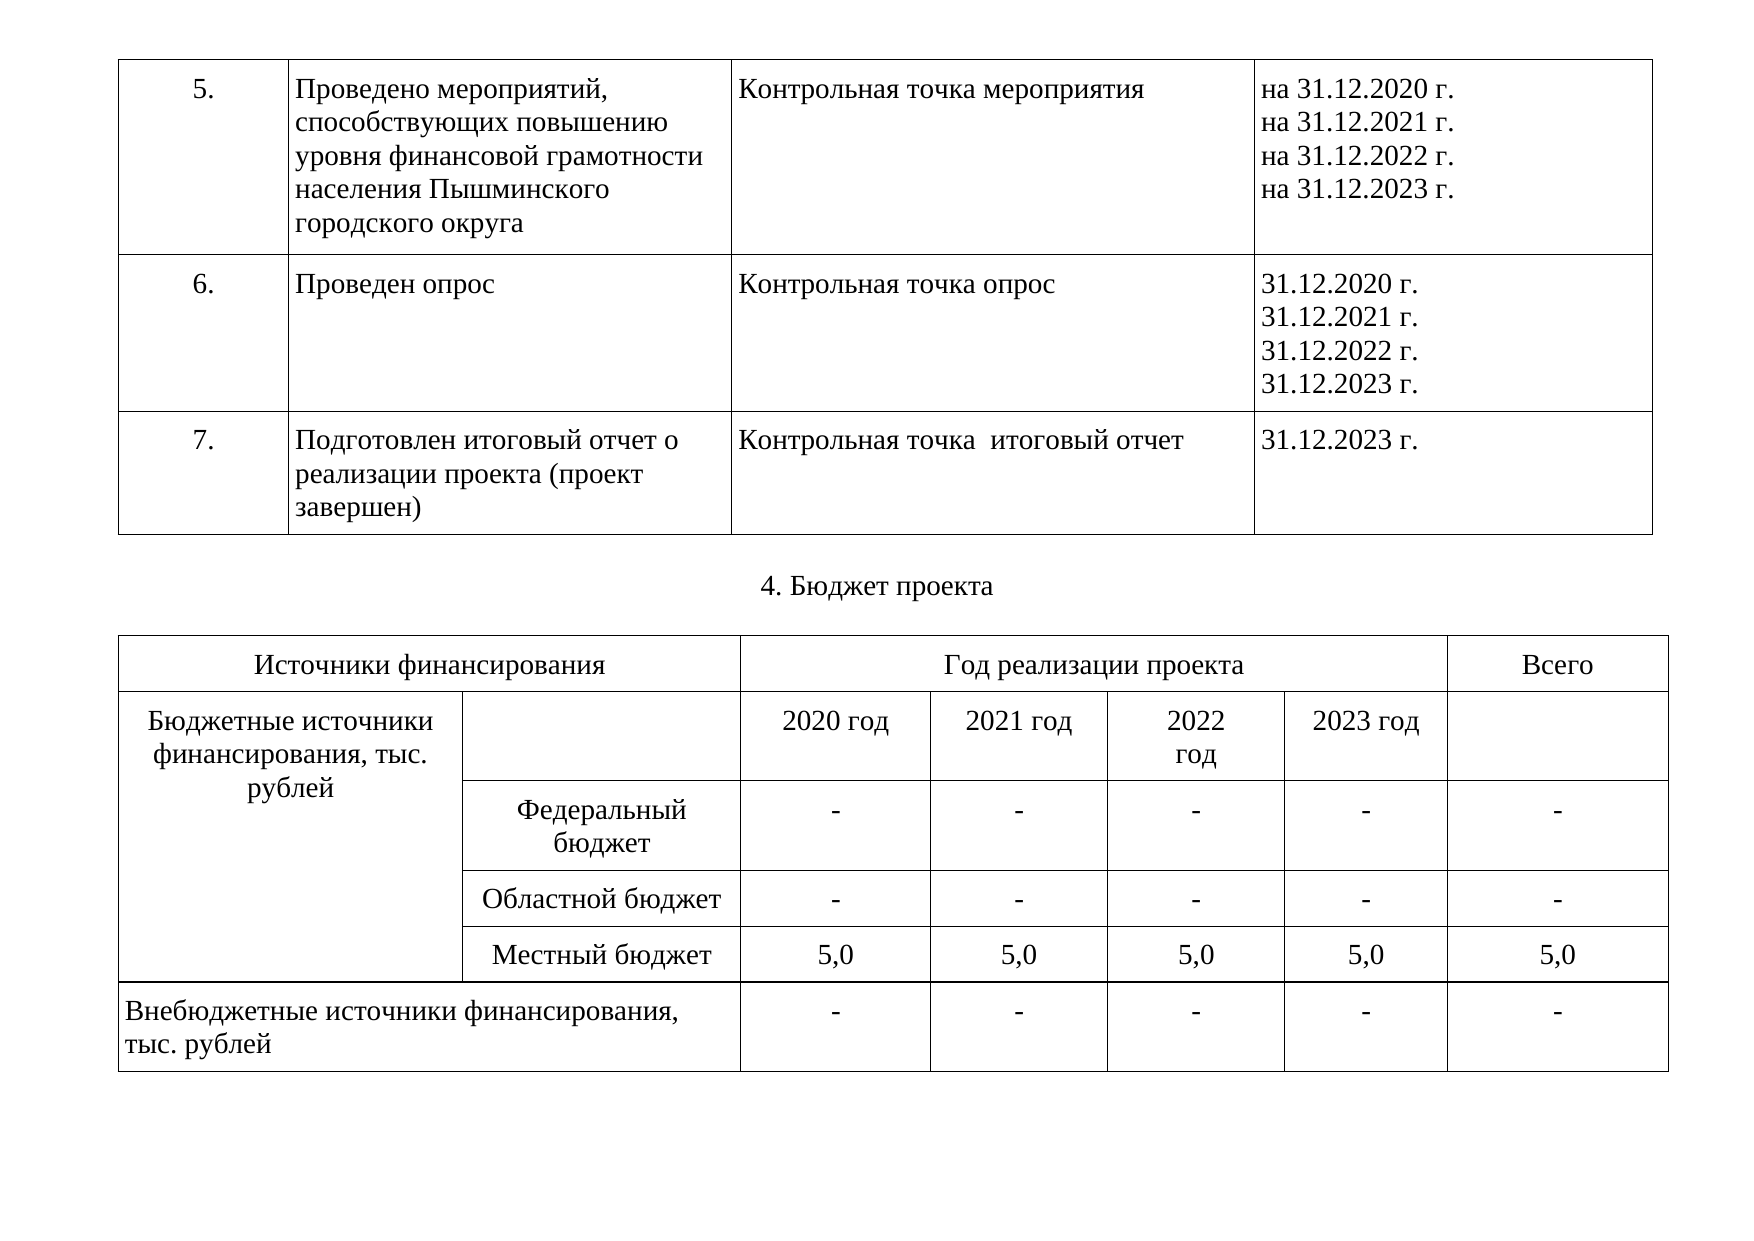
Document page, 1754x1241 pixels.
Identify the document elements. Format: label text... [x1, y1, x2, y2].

table_cell - [741, 983, 930, 1071]
table_cell - [1285, 871, 1447, 926]
table_cell Контрольная точка мероприятия [732, 60, 1254, 254]
table_cell 2020 год [741, 692, 930, 780]
table_header Год реализации проекта [741, 636, 1447, 691]
table_cell Областной бюджет [463, 871, 740, 926]
table_cell Проведено мероприятий, способствующих повышению уровня финансовой грамотности населения Пышминского городского округа [289, 60, 731, 254]
table_cell 5,0 [931, 927, 1107, 981]
table_cell - [1448, 871, 1668, 926]
table_cell 2021 год [931, 692, 1107, 780]
table_cell 31.12.2023 г. [1255, 412, 1652, 533]
table_cell Местный бюджет [463, 927, 740, 981]
table_cell 5,0 [741, 927, 930, 981]
table_header Всего [1448, 636, 1668, 691]
table_cell - [1448, 781, 1668, 870]
table_cell 7. [119, 412, 288, 533]
table_cell Контрольная точка опрос [732, 255, 1254, 411]
table_cell 31.12.2020 г. 31.12.2021 г. 31.12.2022 г. 31.12.2023 г. [1255, 255, 1652, 411]
table_cell 5,0 [1448, 927, 1668, 981]
table_header Источники финансирования [119, 636, 740, 691]
table_cell - [1108, 983, 1284, 1071]
table_cell - [1108, 871, 1284, 926]
table_cell - [1108, 781, 1284, 870]
table_cell 5. [119, 60, 288, 254]
text 4. Бюджет проекта [118, 568, 1636, 602]
table_cell Подготовлен итоговый отчет о реализации проекта (проект завершен) [289, 412, 731, 533]
table_cell 5,0 [1108, 927, 1284, 981]
table_cell [463, 692, 740, 780]
table_cell - [741, 781, 930, 870]
table_cell 2023 год [1285, 692, 1447, 780]
table_cell - [1285, 983, 1447, 1071]
table_cell - [931, 871, 1107, 926]
table_cell Проведен опрос [289, 255, 731, 411]
table_cell 5,0 [1285, 927, 1447, 981]
table_cell - [1285, 781, 1447, 870]
table_cell - [1448, 983, 1668, 1071]
table_cell 2022 год [1108, 692, 1284, 780]
table_cell Федеральный бюджет [463, 781, 740, 870]
table_cell - [931, 983, 1107, 1071]
table_cell Внебюджетные источники финансирования, тыс. рублей [119, 983, 740, 1071]
table_cell Бюджетные источники финансирования, тыс. рублей [119, 692, 462, 981]
table_cell - [741, 871, 930, 926]
table_cell Контрольная точка итоговый отчет [732, 412, 1254, 533]
table_cell на 31.12.2020 г. на 31.12.2021 г. на 31.12.2022 г. на 31.12.2023 г. [1255, 60, 1652, 254]
table_cell [1448, 692, 1668, 780]
table_cell 6. [119, 255, 288, 411]
table_cell - [931, 781, 1107, 870]
